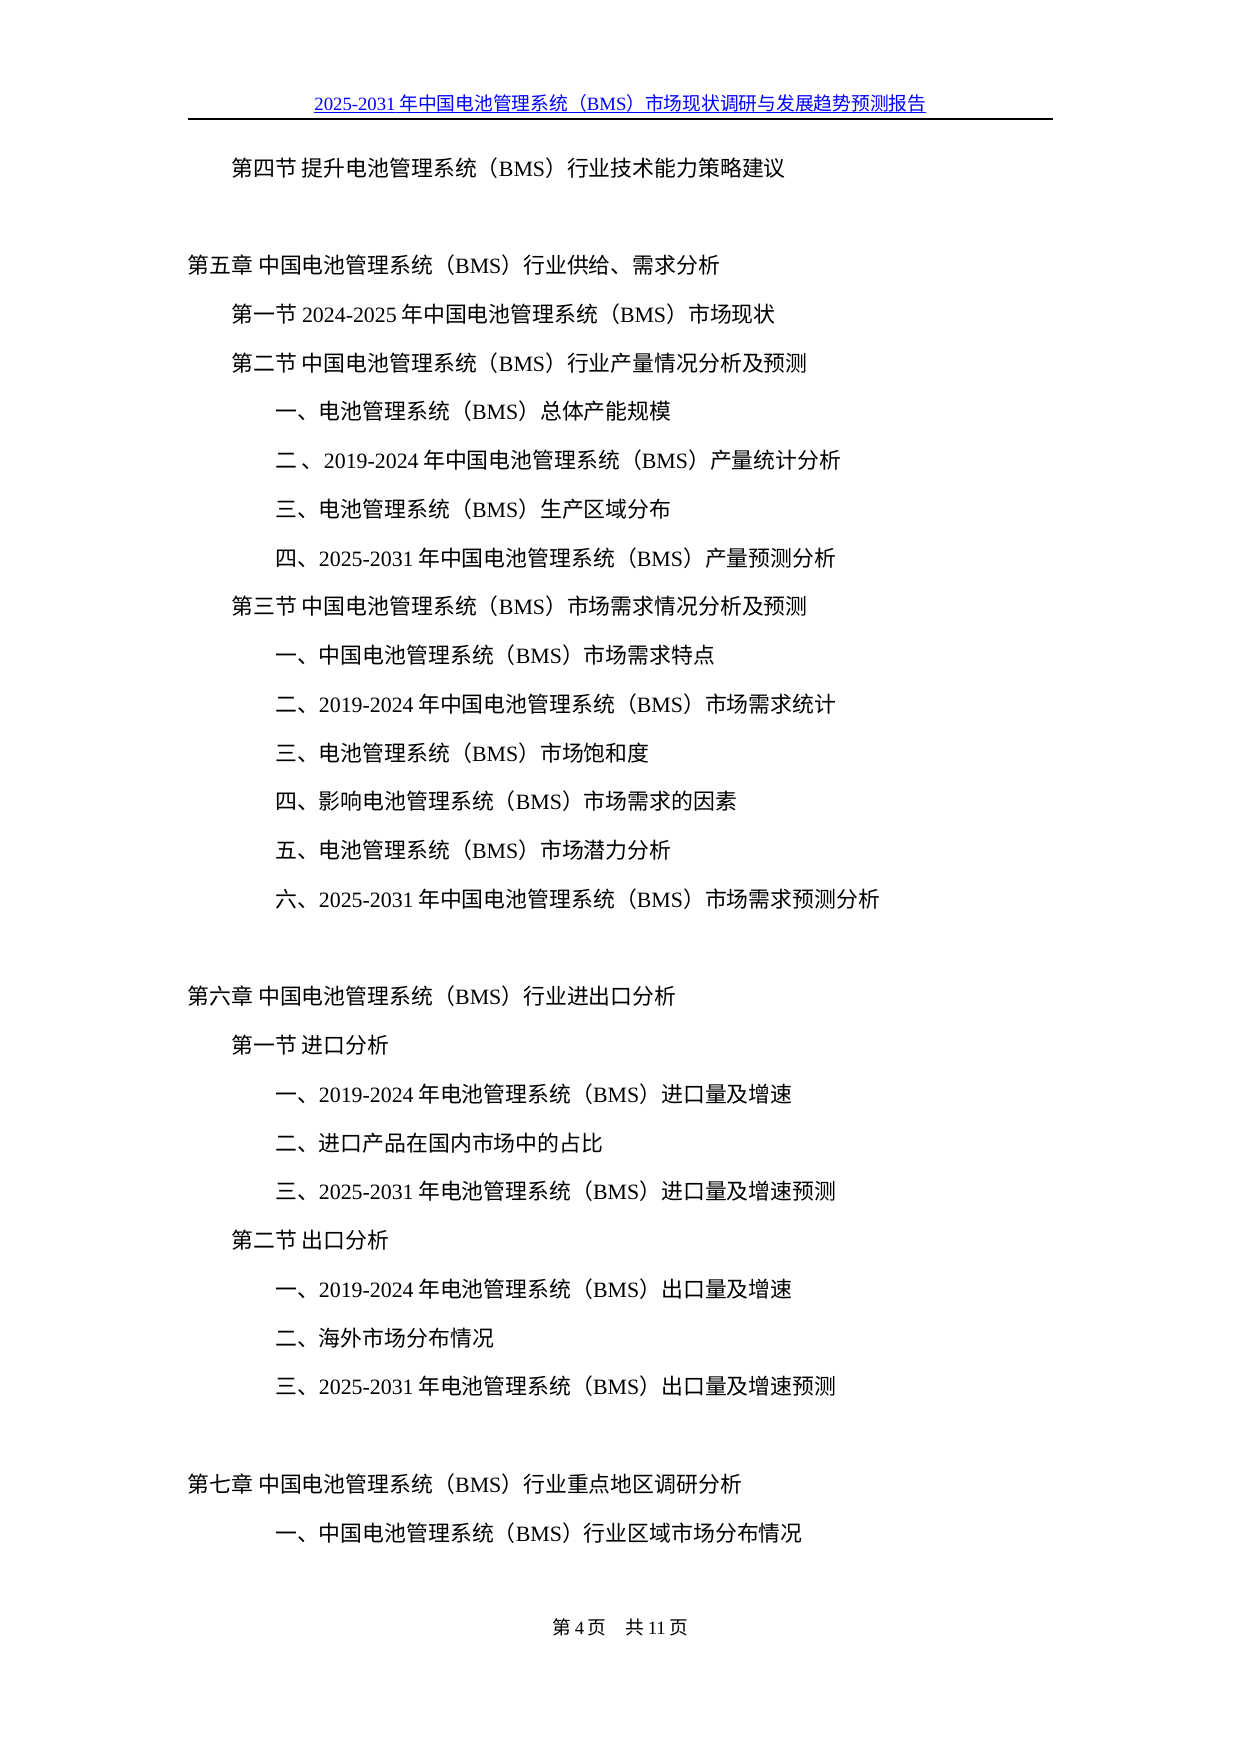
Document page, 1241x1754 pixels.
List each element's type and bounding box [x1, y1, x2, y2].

text [187, 150, 1053, 1548]
